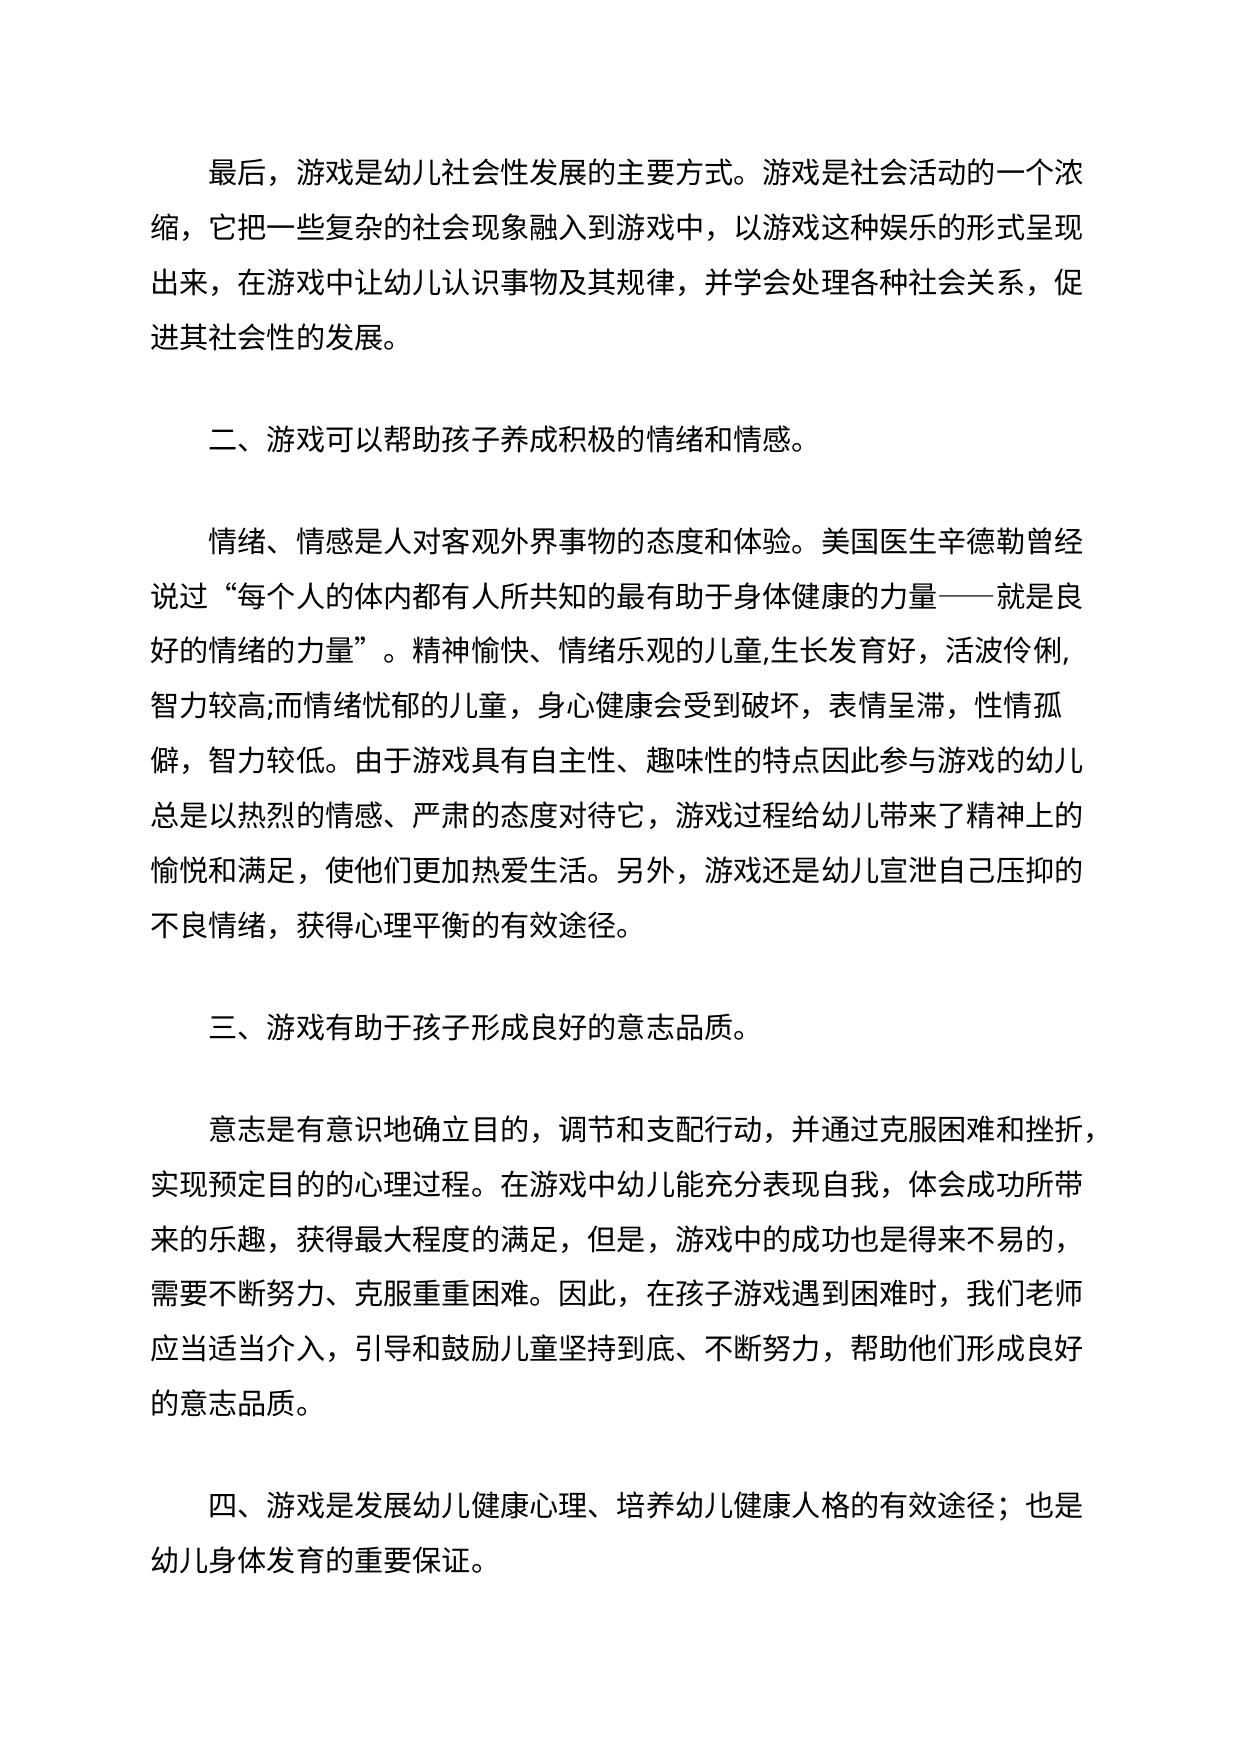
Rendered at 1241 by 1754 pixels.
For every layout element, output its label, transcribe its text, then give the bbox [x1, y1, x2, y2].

text 三、游戏有助于孩子形成良好的意志品质。 [150, 1004, 1090, 1047]
text 四、游戏是发展幼儿健康心理、培养幼儿健康人格的有效途径；也是幼儿身体发育的重要保证。 [150, 1482, 1090, 1580]
text 情绪、情感是人对客观外界事物的态度和体验。美国医生辛德勒曾经说过“每个人的体内都有人所共知的最有助于身体健康的力量——就是良好的情绪的力量”。精神愉快、情绪乐观的儿童,生长发育好，活波伶俐,智力较高;而情绪忧郁的儿童，身心健康会受到破坏，表情呈滞，性情孤僻，智力较低。由于游戏具有自主性、趣味性的特点因此参与游戏的幼儿总是以热烈的情感、严肃的态度对待它，游戏过程给幼儿带来了精神上的愉悦和满足，使他们更加热爱生活。另外，游戏还是幼儿宣泄自己压抑的不良情绪，获得心理平衡的有效途径。 [150, 518, 1090, 945]
text 二、游戏可以帮助孩子养成积极的情绪和情感。 [150, 416, 1090, 459]
text 意志是有意识地确立目的，调节和支配行动，并通过克服困难和挫折，实现预定目的的心理过程。在游戏中幼儿能充分表现自我，体会成功所带来的乐趣，获得最大程度的满足，但是，游戏中的成功也是得来不易的，需要不断努力、克服重重困难。因此，在孩子游戏遇到困难时，我们老师应当适当介入，引导和鼓励儿童坚持到底、不断努力，帮助他们形成良好的意志品质。 [150, 1106, 1090, 1423]
text 最后，游戏是幼儿社会性发展的主要方式。游戏是社会活动的一个浓缩，它把一些复杂的社会现象融入到游戏中，以游戏这种娱乐的形式呈现出来，在游戏中让幼儿认识事物及其规律，并学会处理各种社会关系，促进其社会性的发展。 [150, 150, 1090, 357]
